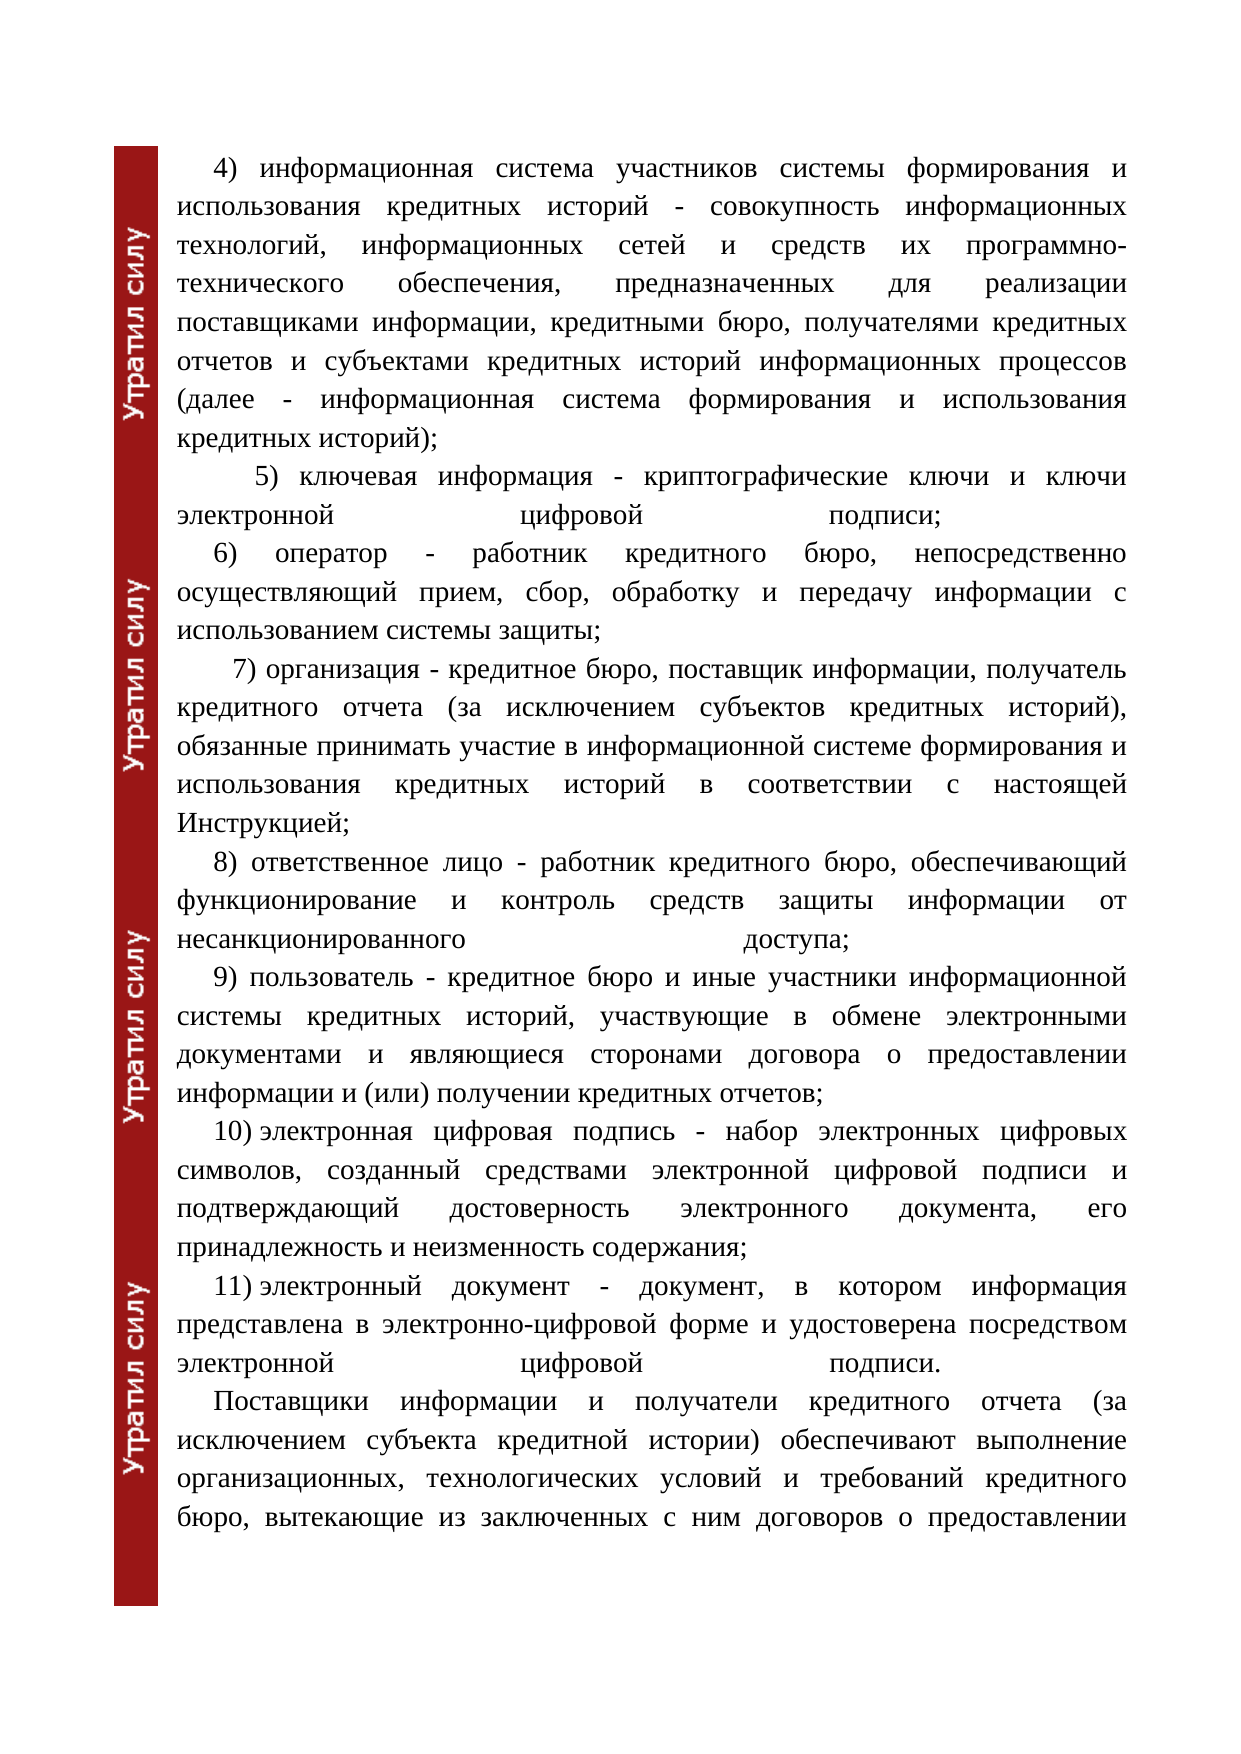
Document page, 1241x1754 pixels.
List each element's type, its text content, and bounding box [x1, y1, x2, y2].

text 5) ключевая информация - криптографические ключи и ключи электронной цифровой подписи; 6) оператор - работник кредитного бюро, непосредственно осуществляющий прием, сбор, обработку и передачу информации с использованием системы защиты; [112, 458, 1128, 646]
text 7) организация - кредитное бюро, поставщик информации, получатель кредитного отчета (за исключением субъектов кредитных историй), обязанные принимать участие в информационной системе формирования и использования кредитных историй в соответствии с настоящей Инструкцией; 8) ответственное лицо - работник кредитного бюро, обеспечивающий функционирование и контроль средств защиты информации от несанкционированного доступа; 9) пользователь - кредитное бюро и иные участники информационной системы кредитных историй, участвующие в обмене электронными документами и являющиеся сторонами договора о предоставлении информации и (или) получении кредитных отчетов; [112, 651, 1128, 1108]
picture [114, 146, 158, 150]
picture [114, 453, 158, 458]
picture [114, 1263, 158, 1268]
picture [114, 646, 158, 651]
text 10) электронная цифровая подпись - набор электронных цифровых символов, созданный средствами электронной цифровой подписи и подтверждающий достоверность электронного документа, его принадлежность и неизменность содержания; [112, 1113, 1128, 1263]
picture [114, 1532, 158, 1606]
picture [114, 1108, 158, 1113]
